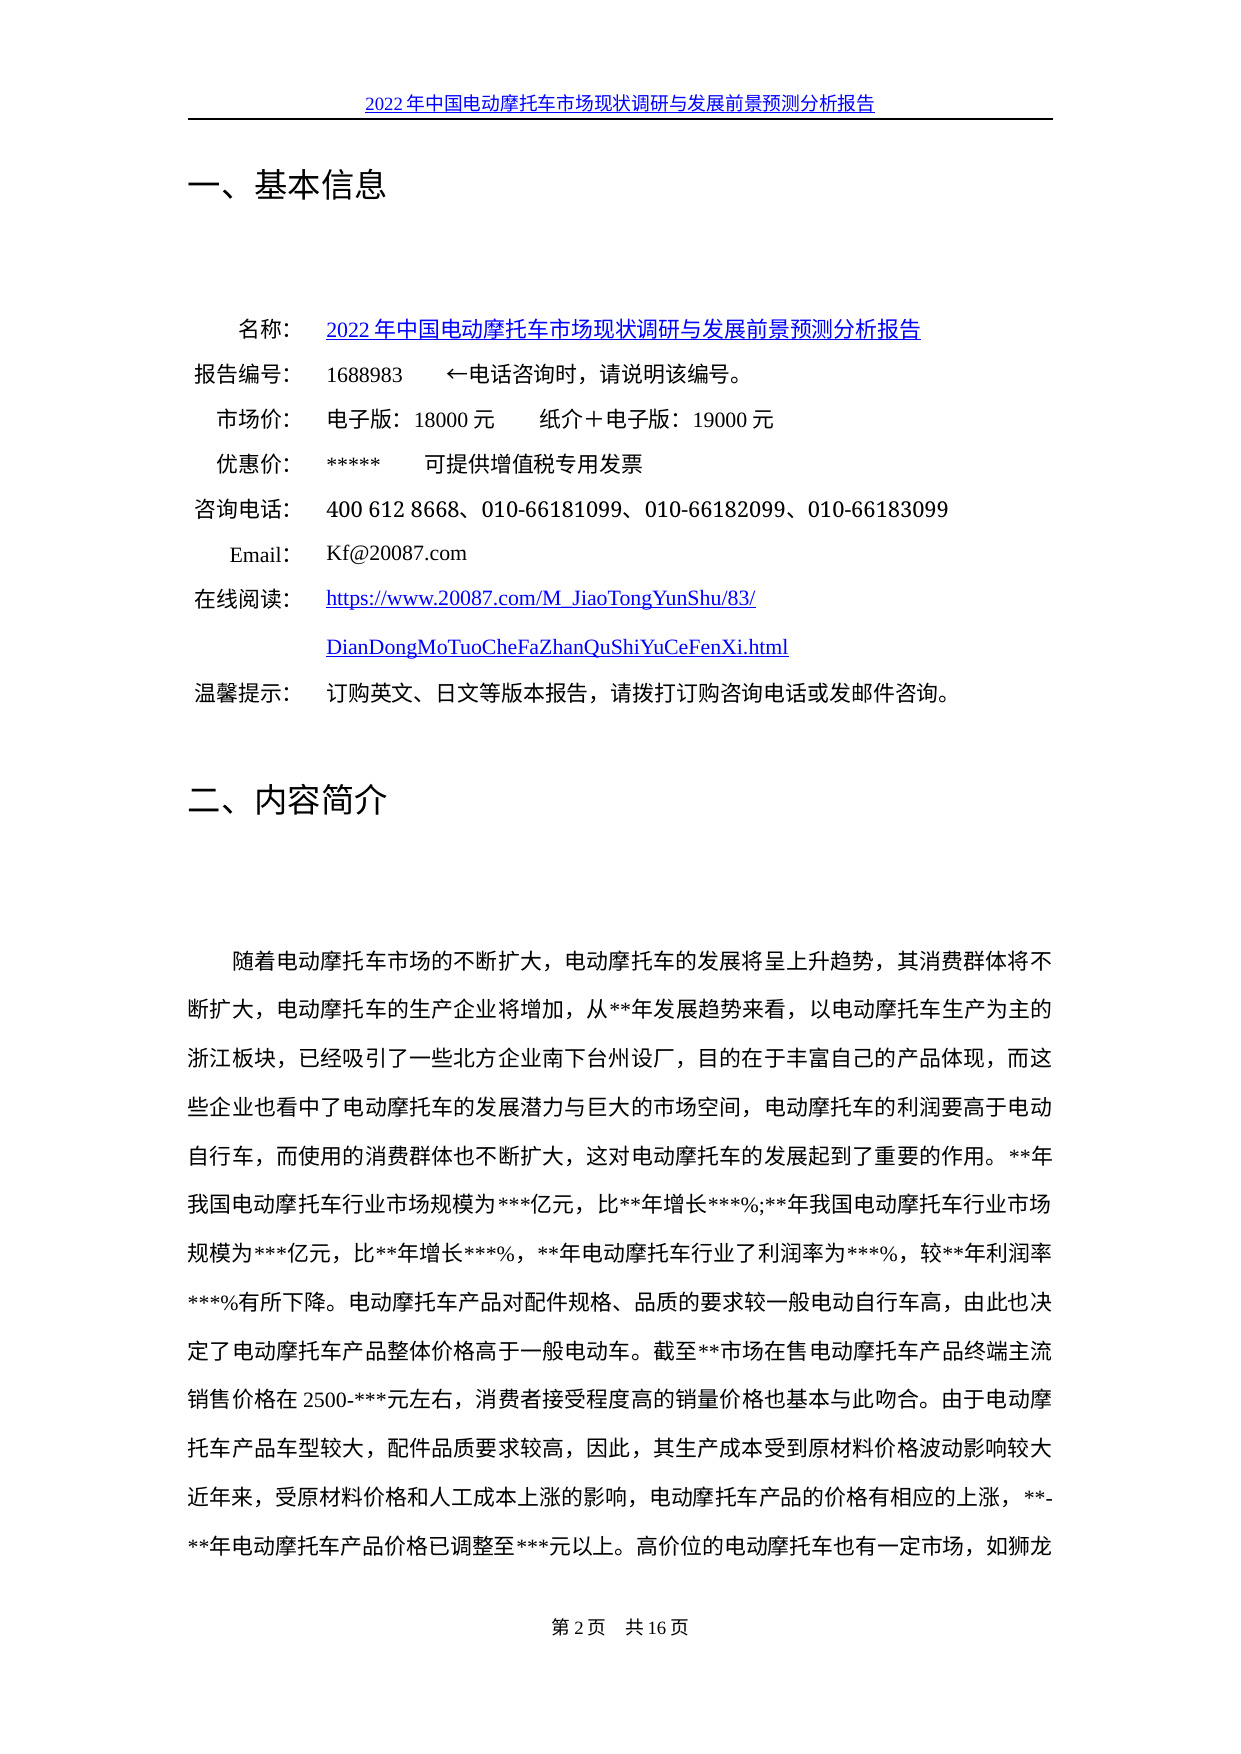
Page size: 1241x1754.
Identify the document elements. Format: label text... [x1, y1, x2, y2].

table_cell [315, 582, 1073, 675]
table_cell 电子版：18000 元 纸介＋电子版：19000 元 [315, 402, 1073, 447]
table_cell 温馨提示： [167, 675, 315, 720]
table_cell 优惠价： [167, 447, 315, 492]
title 二、内容简介 [187, 766, 1053, 831]
table_cell 在线阅读： [167, 582, 315, 675]
table_cell 订购英文、日文等版本报告，请拨打订购咨询电话或发邮件咨询。 [315, 675, 1073, 720]
table_header 名称： [167, 312, 315, 357]
table_header 2022年中国电动摩托车市场现状调研与发展前景预测分析报告 [315, 312, 1073, 357]
table_cell 1688983 ←电话咨询时，请说明该编号。 [315, 357, 1073, 402]
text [187, 943, 1053, 1561]
table_cell 市场价： [167, 402, 315, 447]
table_cell Kf@20087.com [315, 537, 1073, 582]
table_cell 400 612 8668、010-66181099、010-66182099、010-66183099 [315, 492, 1073, 537]
table_cell 报告编号： [167, 357, 315, 402]
title 一、基本信息 [187, 150, 1053, 215]
table_cell ***** 可提供增值税专用发票 [315, 447, 1073, 492]
table_cell Email： [167, 537, 315, 582]
table_cell 咨询电话： [167, 492, 315, 537]
